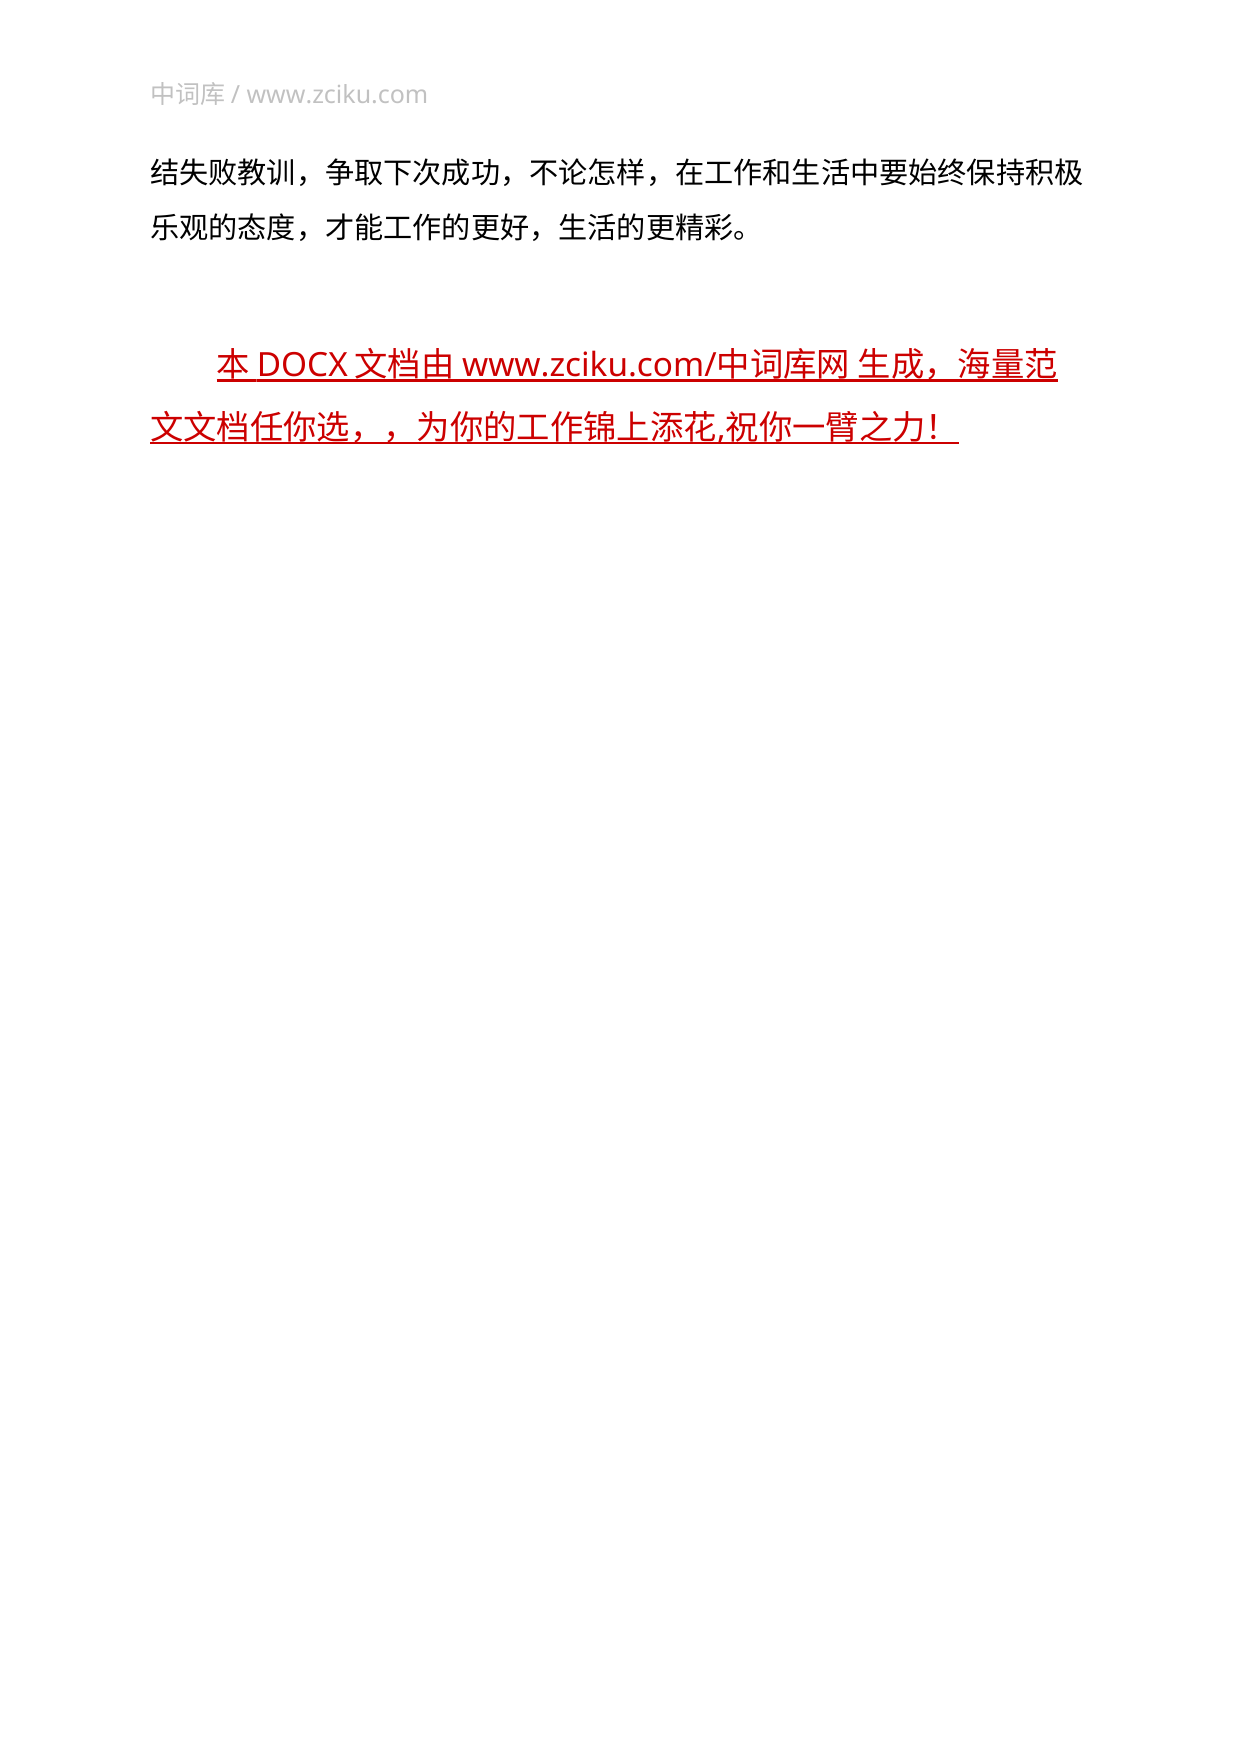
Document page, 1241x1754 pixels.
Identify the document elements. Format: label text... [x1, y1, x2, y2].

text 本DOCX文档由 www.zciku.com/中词库网 生成，海量范文文档任你选，，为你的工作锦上添花,祝你一臂之力！ [150, 338, 1090, 449]
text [150, 150, 1090, 247]
